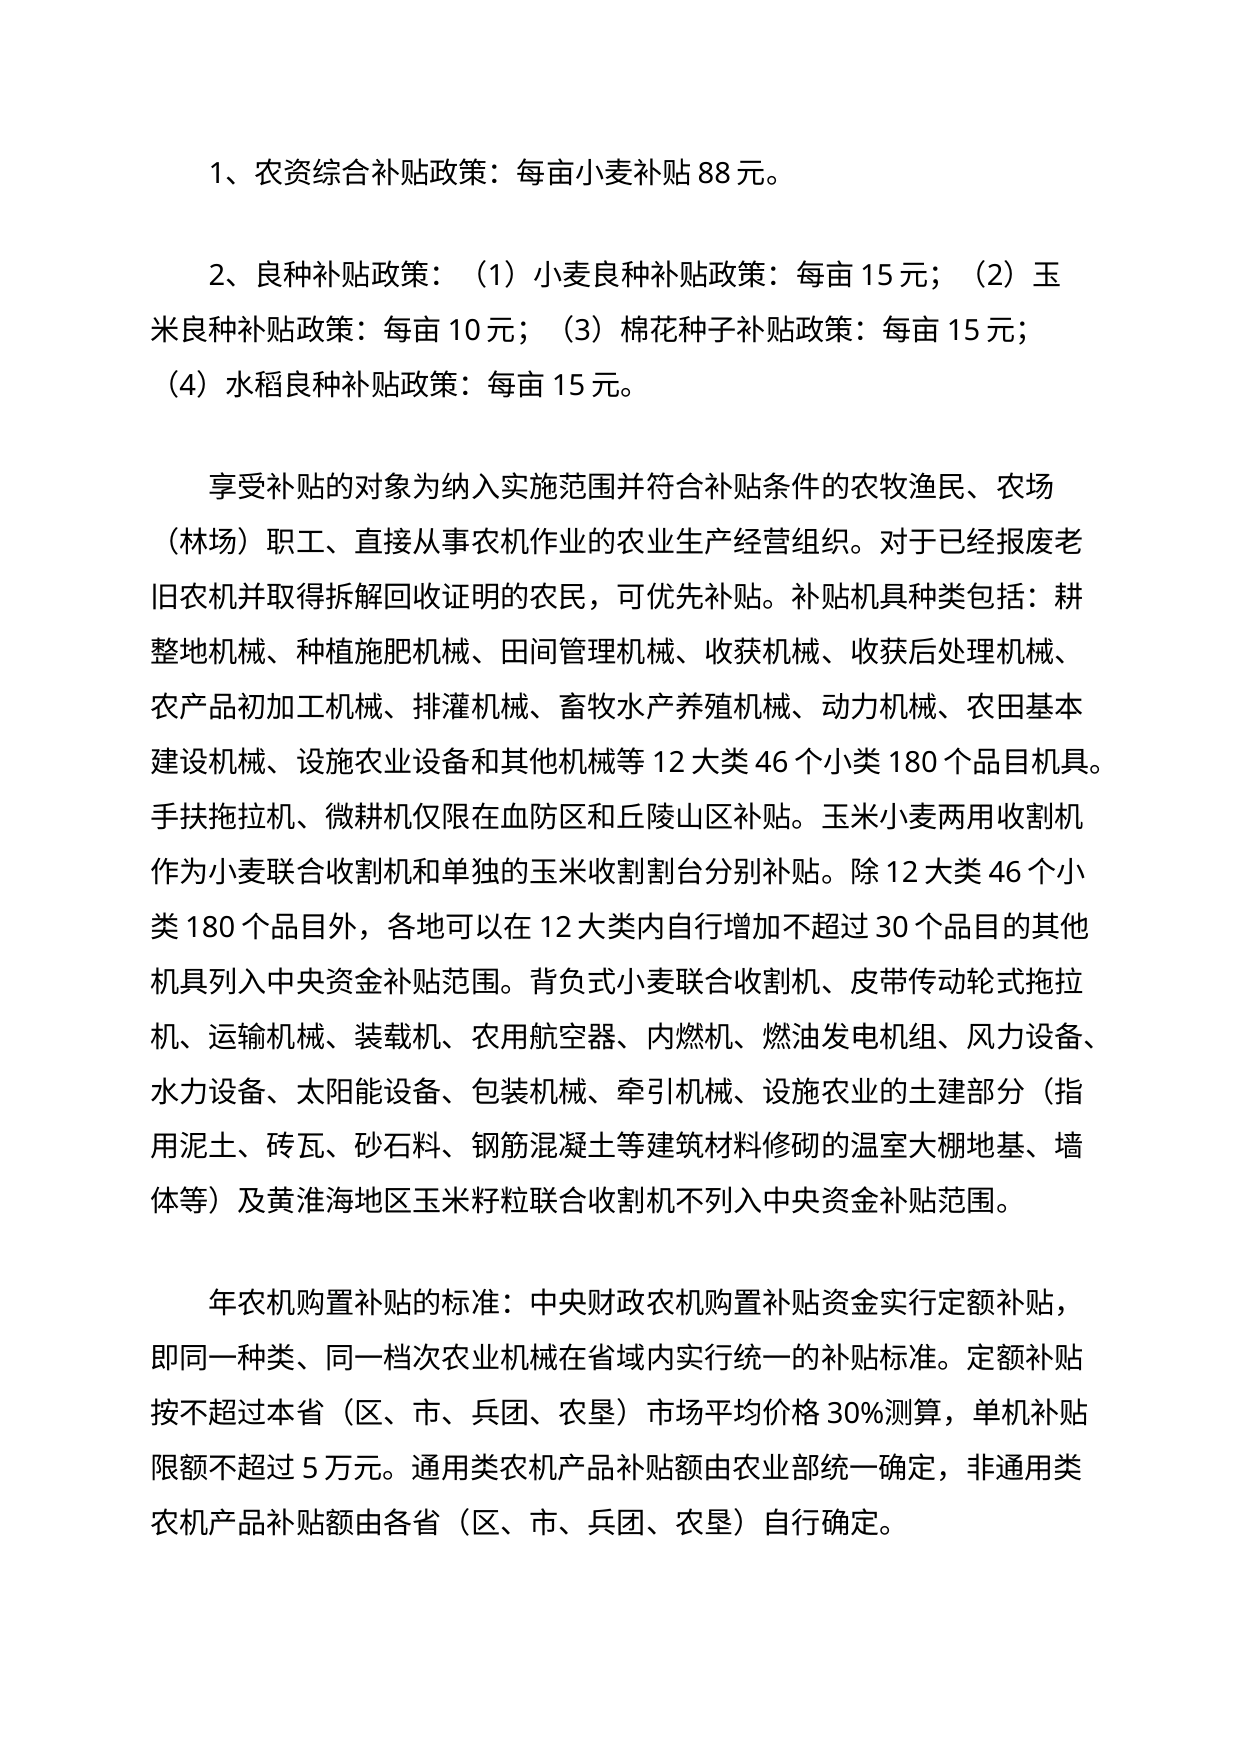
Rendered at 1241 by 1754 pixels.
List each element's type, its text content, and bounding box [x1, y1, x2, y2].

text 2、良种补贴政策：（1）小麦良种补贴政策：每亩15元；（2）玉米良种补贴政策：每亩10元；（3）棉花种子补贴政策：每亩15元；（4）水稻良种补贴政策：每亩15元。 [150, 252, 1090, 404]
text 年农机购置补贴的标准：中央财政农机购置补贴资金实行定额补贴，即同一种类、同一档次农业机械在省域内实行统一的补贴标准。定额补贴按不超过本省（区、市、兵团、农垦）市场平均价格30%测算，单机补贴限额不超过5万元。通用类农机产品补贴额由农业部统一确定，非通用类农机产品补贴额由各省（区、市、兵团、农垦）自行确定。 [150, 1280, 1090, 1542]
text 1、农资综合补贴政策：每亩小麦补贴88元。 [150, 150, 1090, 192]
text 享受补贴的对象为纳入实施范围并符合补贴条件的农牧渔民、农场（林场）职工、直接从事农机作业的农业生产经营组织。对于已经报废老旧农机并取得拆解回收证明的农民，可优先补贴。补贴机具种类包括：耕整地机械、种植施肥机械、田间管理机械、收获机械、收获后处理机械、农产品初加工机械、排灌机械、畜牧水产养殖机械、动力机械、农田基本建设机械、设施农业设备和其他机械等12大类46个小类180个品目机具。手扶拖拉机、微耕机仅限在血防区和丘陵山区补贴。玉米小麦两用收割机作为小麦联合收割机和单独的玉米收割割台分别补贴。除12大类46个小类180个品目外，各地可以在12大类内自行增加不超过30个品目的其他机具列入中央资金补贴范围。背负式小麦联合收割机、皮带传动轮式拖拉机、运输机械、装载机、农用航空器、内燃机、燃油发电机组、风力设备、水力设备、太阳能设备、包装机械、牵引机械、设施农业的土建部分（指用泥土、砖瓦、砂石料、钢筋混凝土等建筑材料修砌的温室大棚地基、墙体等）及黄淮海地区玉米籽粒联合收割机不列入中央资金补贴范围。 [150, 464, 1090, 1220]
